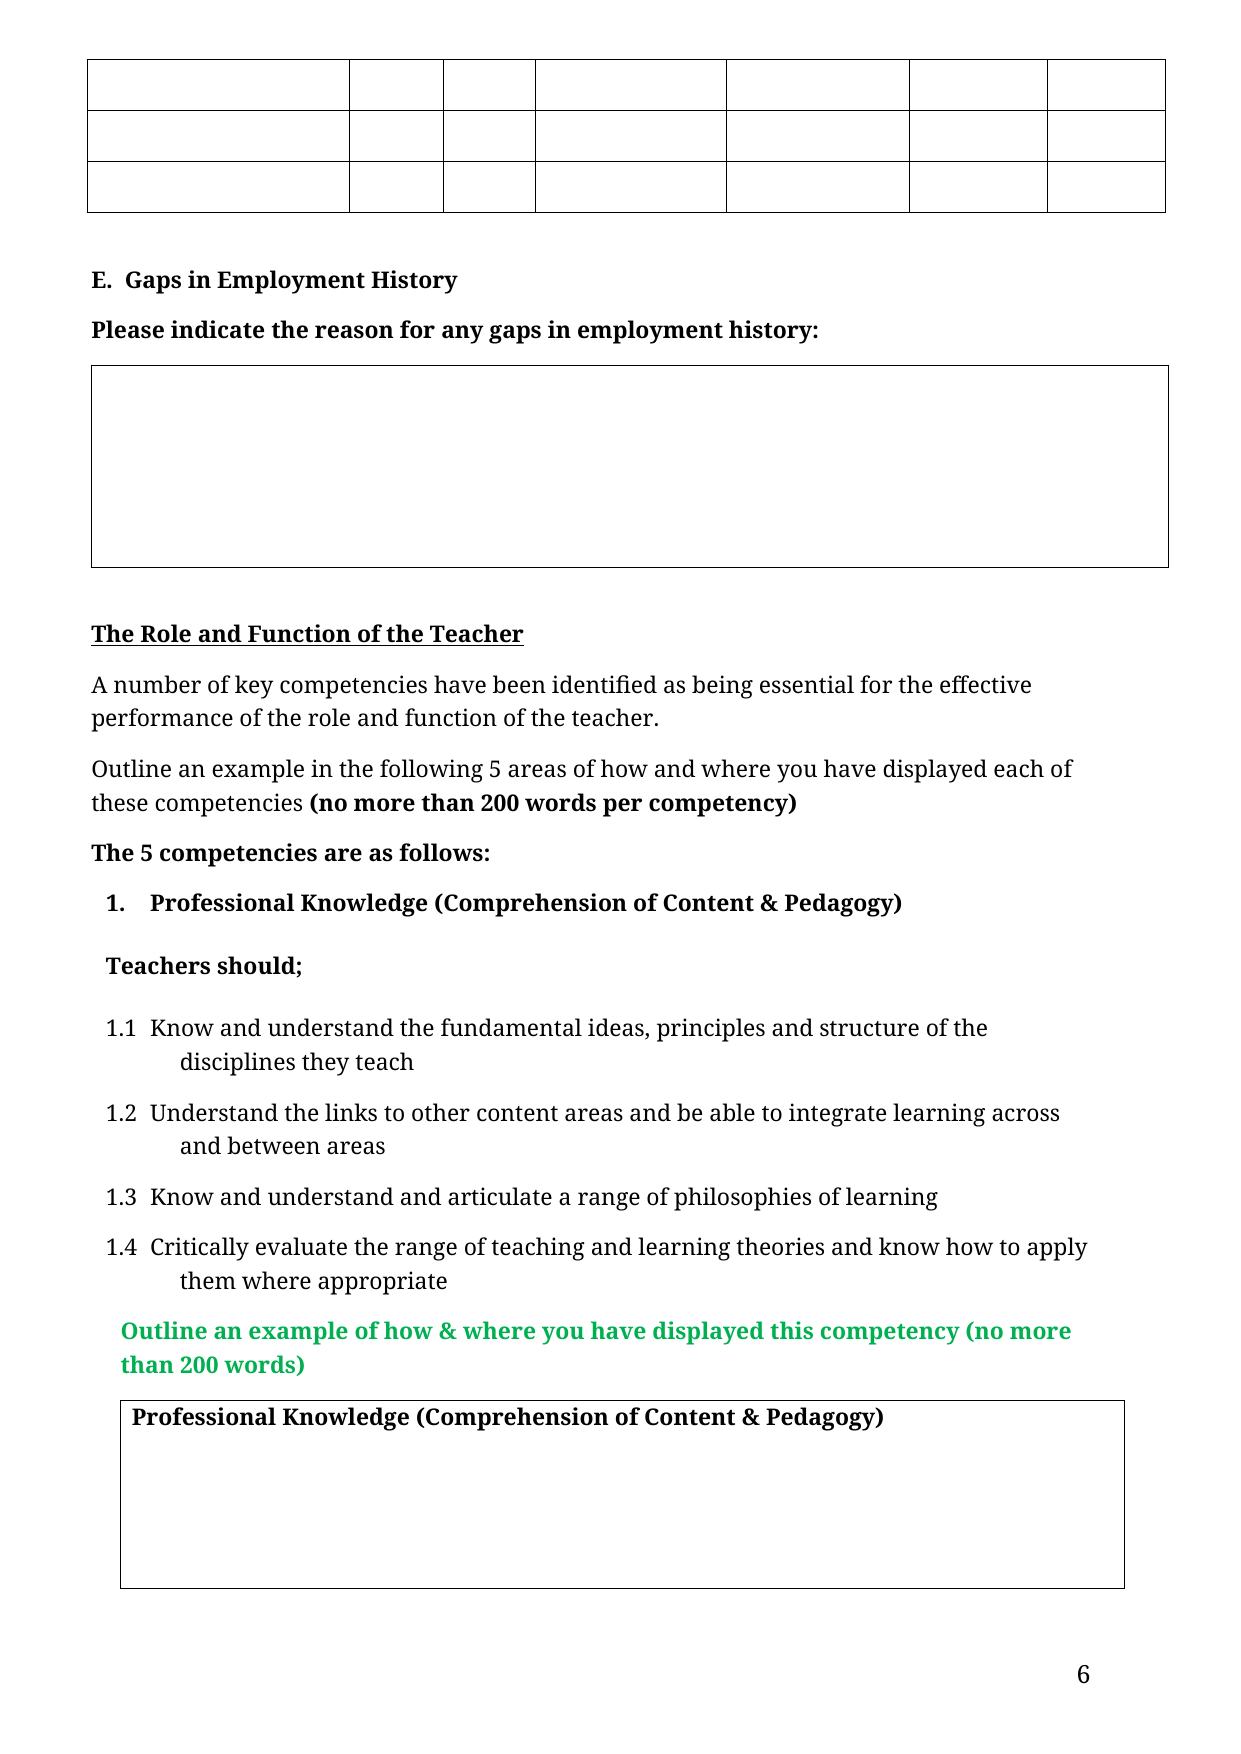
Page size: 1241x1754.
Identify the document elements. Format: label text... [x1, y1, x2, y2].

table_cell [536, 162, 726, 212]
table_cell [727, 162, 909, 212]
table_cell [910, 60, 1047, 110]
table_cell [1048, 60, 1165, 110]
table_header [121, 1401, 1124, 1588]
table_cell [444, 60, 535, 110]
list Understand the links to other content areas and be able to integrate learning across and between areas [106, 1097, 1090, 1162]
table_cell [910, 162, 1047, 212]
text A number of key competencies have been identified as being essential for the effective performance of the role and function of the teacher. [91, 669, 1090, 734]
text Teachers should; [47, 950, 1090, 981]
table_cell [536, 60, 726, 110]
table_cell [536, 111, 726, 161]
table_cell [350, 60, 443, 110]
table_cell [1048, 162, 1165, 212]
table_header [92, 366, 1168, 567]
table_cell [444, 162, 535, 212]
table_cell [350, 111, 443, 161]
table_cell [1048, 111, 1165, 161]
table_cell [88, 111, 349, 161]
table_cell [727, 111, 909, 161]
text The Role and Function of the Teacher [91, 618, 1090, 649]
list Critically evaluate the range of teaching and learning theories and know how to apply them where appropriate [106, 1231, 1090, 1296]
table_cell [88, 162, 349, 212]
list Know and understand the fundamental ideas, principles and structure of the disciplines they teach [106, 1012, 1090, 1077]
list Know and understand and articulate a range of philosophies of learning [106, 1181, 1090, 1212]
text The 5 competencies are as follows: [91, 837, 1090, 868]
table_cell [444, 111, 535, 161]
table_cell [88, 60, 349, 110]
list Professional Knowledge (Comprehension of Content & Pedagogy) [106, 887, 1090, 919]
text Outline an example of how & where you have displayed this competency (no more than 200 words) [120, 1315, 1090, 1380]
table_cell [910, 111, 1047, 161]
table_cell [727, 60, 909, 110]
text E. Gaps in Employment History [91, 264, 1090, 295]
table_cell [350, 162, 443, 212]
text Please indicate the reason for any gaps in employment history: [91, 314, 1090, 345]
text Outline an example in the following 5 areas of how and where you have displayed each of these competencies (no more than 200 words per competency) [91, 753, 1090, 818]
